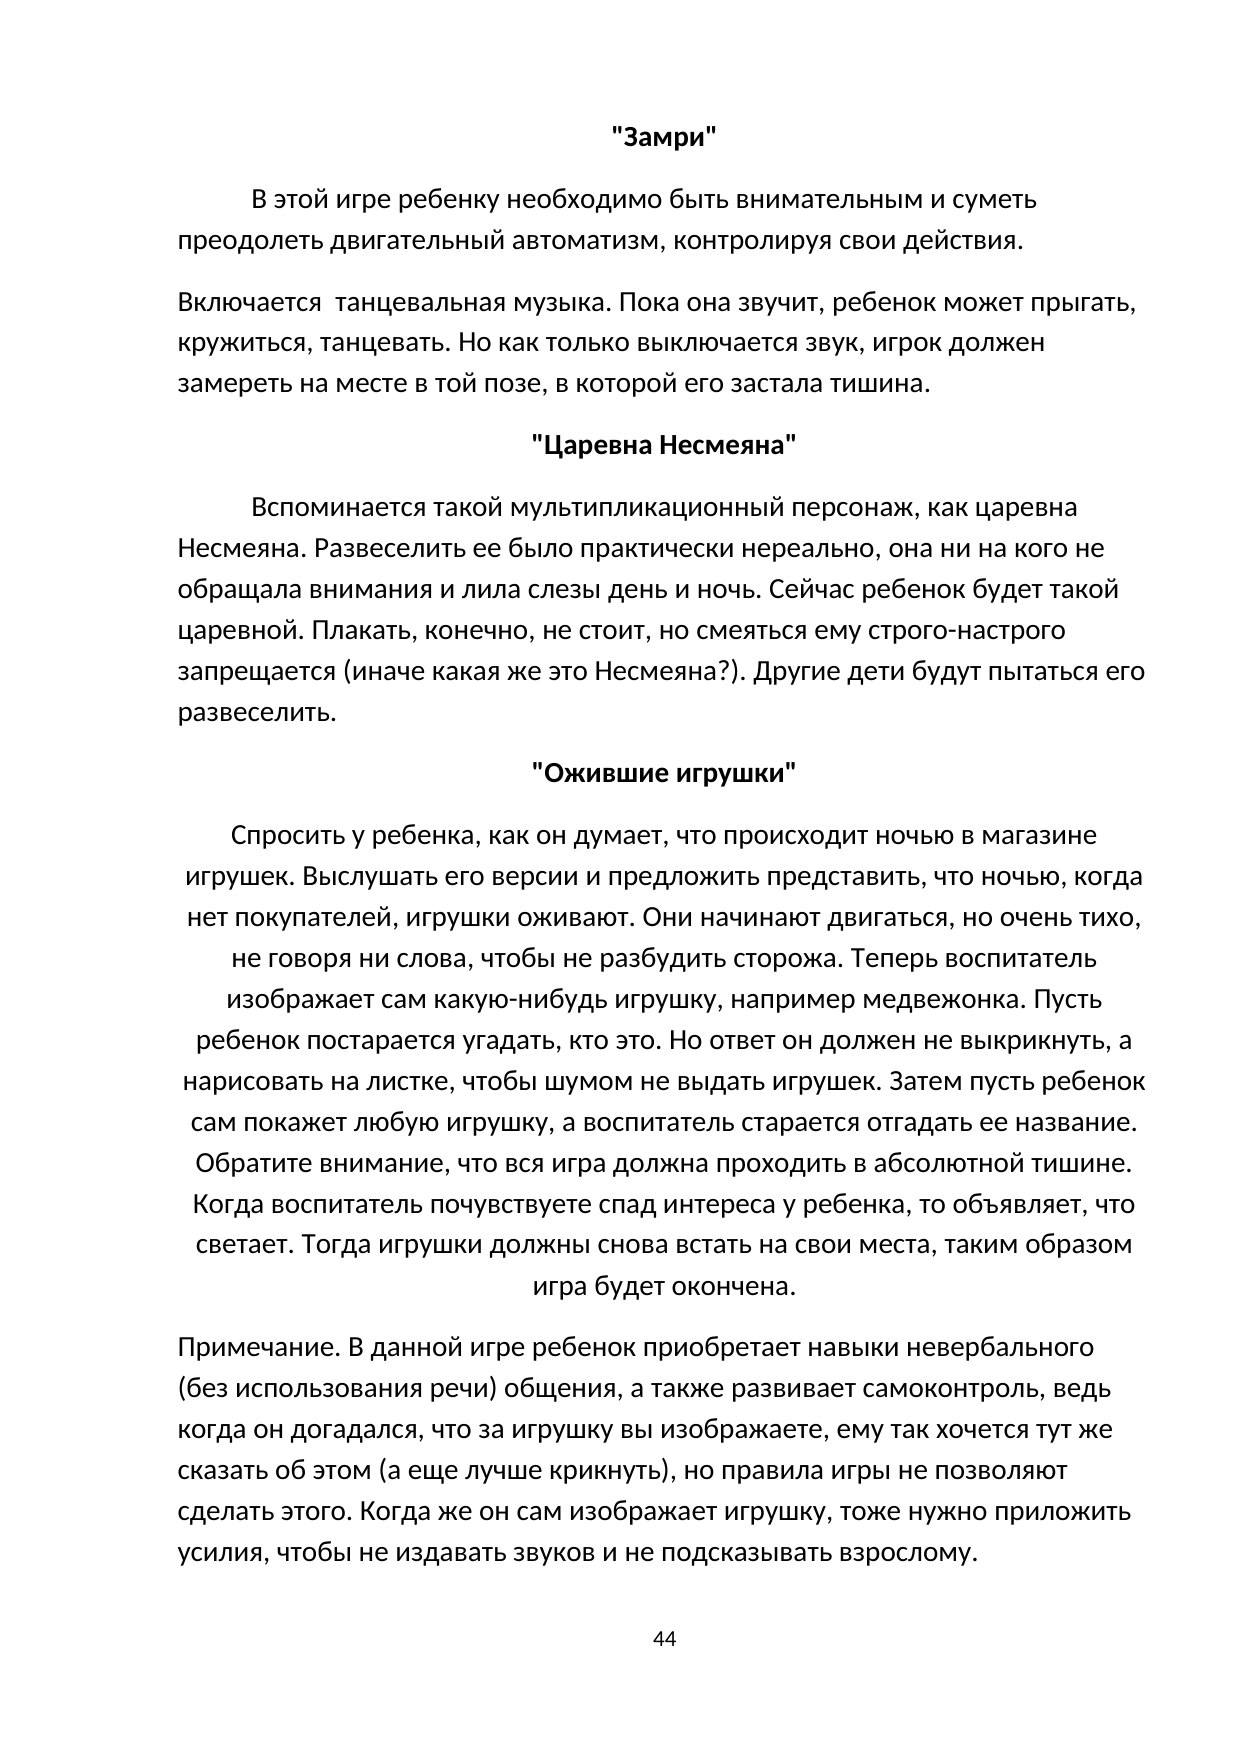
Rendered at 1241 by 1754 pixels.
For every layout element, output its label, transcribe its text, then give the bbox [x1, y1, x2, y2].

text "Ожившие игрушки" [177, 754, 1152, 790]
text "Царевна Несмеяна" [177, 426, 1152, 462]
text Примечание. В данной игре ребенок приобретает навыки невербального (без использования речи) общения, а также развивает самоконтроль, ведь когда он догадался, что за игрушку вы изображаете, ему так хочется тут же сказать об этом (а еще лучше крикнуть), но правила игры не позволяют сделать этого. Когда же он сам изображает игрушку, тоже нужно приложить усилия, чтобы не издавать звуков и не подсказывать взрослому. [177, 1328, 1152, 1569]
text В этой игре ребенку необходимо быть внимательным и суметь преодолеть двигательный автоматизм, контролируя свои действия. [177, 180, 1152, 256]
text Включается танцевальная музыка. Пока она звучит, ребенок может прыгать, кружиться, танцевать. Но как только выключается звук, игрок должен замереть на месте в той позе, в которой его застала тишина. [177, 283, 1152, 400]
text Вспоминается такой мультипликационный персонаж, как царевна Несмеяна. Развеселить ее было практически нереально, она ни на кого не обращала внимания и лила слезы день и ночь. Сейчас ребенок будет такой царевной. Плакать, конечно, не стоит, но смеяться ему строго-настрого запрещается (иначе какая же это Несмеяна?). Другие дети будут пытаться его развеселить. [177, 488, 1152, 728]
text "Замри" [177, 118, 1152, 154]
text Спросить у ребенка, как он думает, что происходит ночью в магазине игрушек. Выслушать его версии и предложить представить, что ночью, когда нет покупателей, игрушки оживают. Они начинают двигаться, но очень тихо, не говоря ни слова, чтобы не разбудить сторожа. Теперь воспитатель изображает сам какую-нибудь игрушку, например медвежонка. Пусть ребенок постарается угадать, кто это. Но ответ он должен не выкрикнуть, а нарисовать на листке, чтобы шумом не выдать игрушек. Затем пусть ребенок сам покажет любую игрушку, а воспитатель старается отгадать ее название. Обратите внимание, что вся игра должна проходить в абсолютной тишине. Когда воспитатель почувствуете спад интереса у ребенка, то объявляет, что светает. Тогда игрушки должны снова встать на свои места, таким образом игра будет окончена. [177, 816, 1152, 1302]
